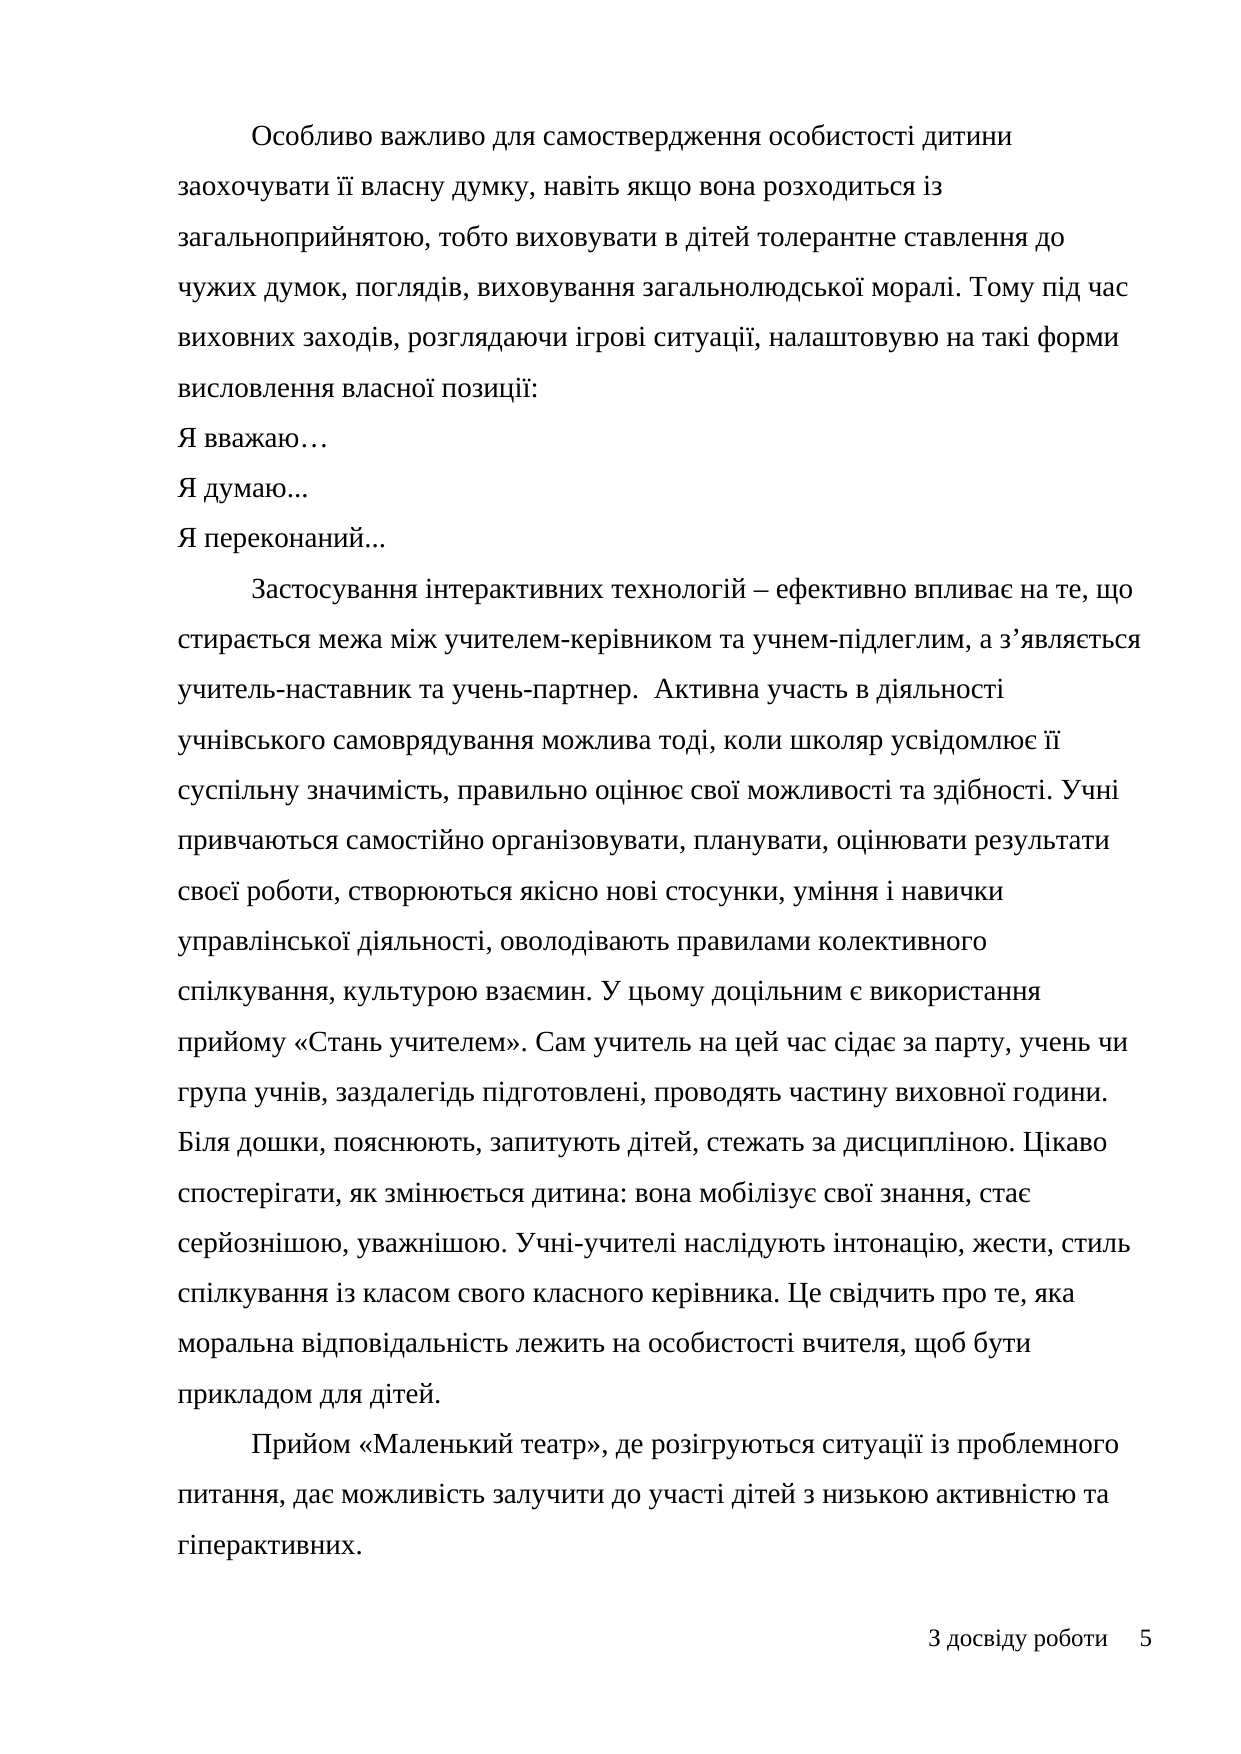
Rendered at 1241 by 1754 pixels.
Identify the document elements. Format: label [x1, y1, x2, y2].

text [177, 118, 1152, 1560]
